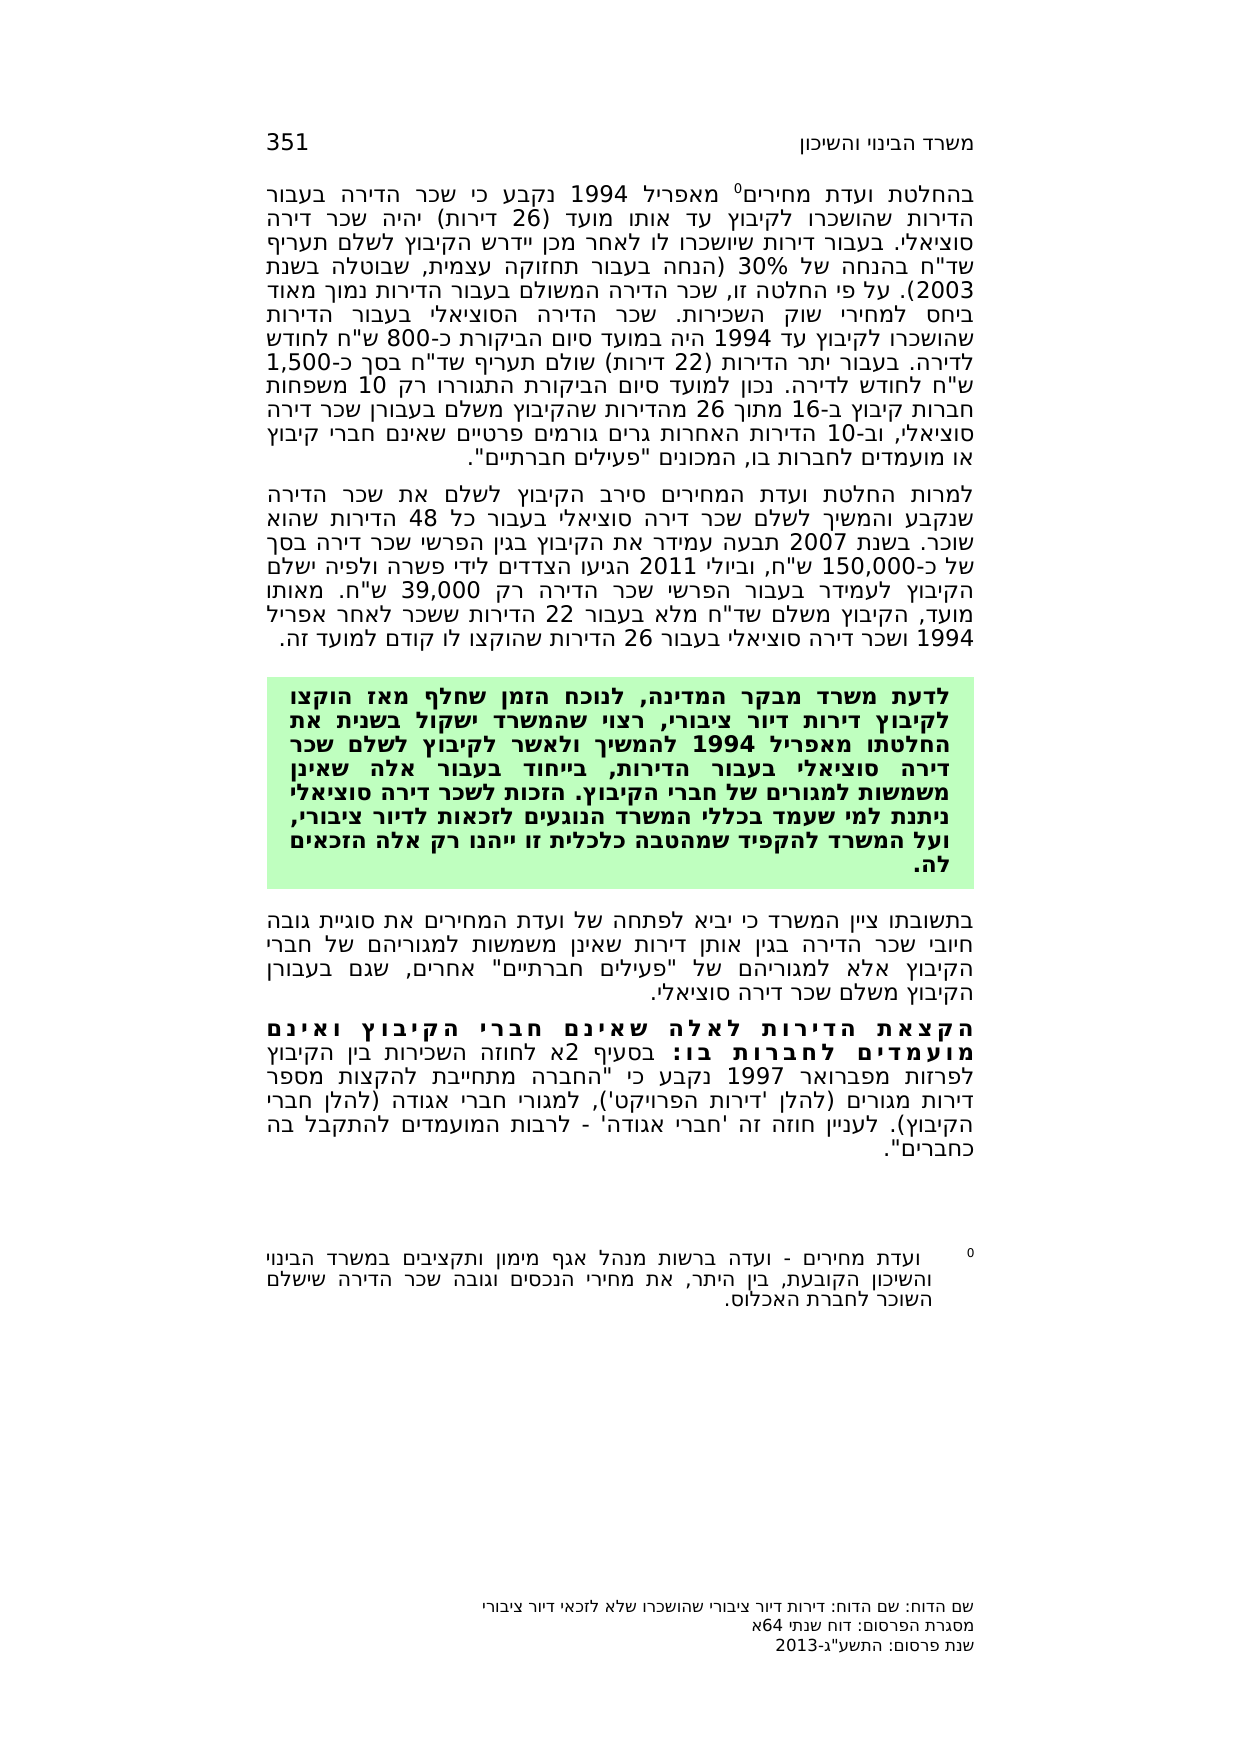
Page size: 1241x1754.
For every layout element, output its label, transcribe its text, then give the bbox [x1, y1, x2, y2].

text בהחלטת ועדת מחירים מאפריל 1994 נקבע כי שכר הדירה בעבור הדירות שהושכרו לקיבוץ עד אותו מועד (26 דירות) יהיה שכר דירה סוציאלי. בעבור דירות שיושכרו לו לאחר מכן יידרש הקיבוץ לשלם תעריף שד"ח בהנחה של 30% (הנחה בעבור תחזוקה עצמית, שבוטלה בשנת 2003). על פי החלטה זו, שכר הדירה המשולם בעבור הדירות נמוך מאוד ביחס למחירי שוק השכירות. שכר הדירה הסוציאלי בעבור הדירות שהושכרו לקיבוץ עד 1994 היה במועד סיום הביקורת כ-800 ש"ח לחודש לדירה. בעבור יתר הדירות (22 דירות) שולם תעריף שד"ח בסך כ-1,500 ש"ח לחודש לדירה. נכון למועד סיום הביקורת התגוררו רק 10 משפחות חברות קיבוץ ב-16 מתוך 26 מהדירות שהקיבוץ משלם בעבורן שכר דירה סוציאלי, וב-10 הדירות האחרות גרים גורמים פרטיים שאינם חברי קיבוץ או מועמדים לחברות בו, המכונים "פעילים חברתיים". [266, 183, 974, 471]
text לדעת משרד מבקר המדינה, לנוכח הזמן שחלף מאז הוקצו לקיבוץ דירות דיור ציבורי, רצוי שהמשרד ישקול בשנית את החלטתו מאפריל 1994 להמשיך ולאשר לקיבוץ לשלם שכר דירה סוציאלי בעבור הדירות, בייחוד בעבור אלה שאינן משמשות למגורים של חברי הקיבוץ. הזכות לשכר דירה סוציאלי ניתנת למי שעמד בכללי המשרד הנוגעים לזכאות לדיור ציבורי, ועל המשרד להקפיד שמהטבה כלכלית זו ייהנו רק אלה הזכאים לה. [267, 677, 974, 889]
text הקצאת הדירות לאלה שאינם חברי הקיבוץ ואינם מועמדים לחברות בו: בסעיף 2א לחוזה השכירות בין הקיבוץ לפרזות מפברואר 1997 נקבע כי "החברה מתחייבת להקצות מספר דירות מגורים (להלן 'דירות הפרויקט'), למגורי חברי אגודה (להלן חברי הקיבוץ). לעניין חוזה זה 'חברי אגודה' - לרבות המועמדים להתקבל בה כחברים". [266, 1017, 974, 1161]
text בתשובתו ציין המשרד כי יביא לפתחה של ועדת המחירים את סוגיית גובה חיובי שכר הדירה בגין אותן דירות שאינן משמשות למגוריהם של חברי הקיבוץ אלא למגוריהם של "פעילים חברתיים" אחרים, שגם בעבורן הקיבוץ משלם שכר דירה סוציאלי. [266, 909, 974, 1005]
text למרות החלטת ועדת המחירים סירב הקיבוץ לשלם את שכר הדירה שנקבע והמשיך לשלם שכר דירה סוציאלי בעבור כל 48 הדירות שהוא שוכר. בשנת 2007 תבעה עמידר את הקיבוץ בגין הפרשי שכר דירה בסך של כ-150,000 ש"ח, וביולי 2011 הגיעו הצדדים לידי פשרה ולפיה ישלם הקיבוץ לעמידר בעבור הפרשי שכר הדירה רק 39,000 ש"ח. מאותו מועד, הקיבוץ משלם שד"ח מלא בעבור 22 הדירות ששכר לאחר אפריל 1994 ושכר דירה סוציאלי בעבור 26 הדירות שהוקצו לו קודם למועד זה. [266, 483, 974, 651]
